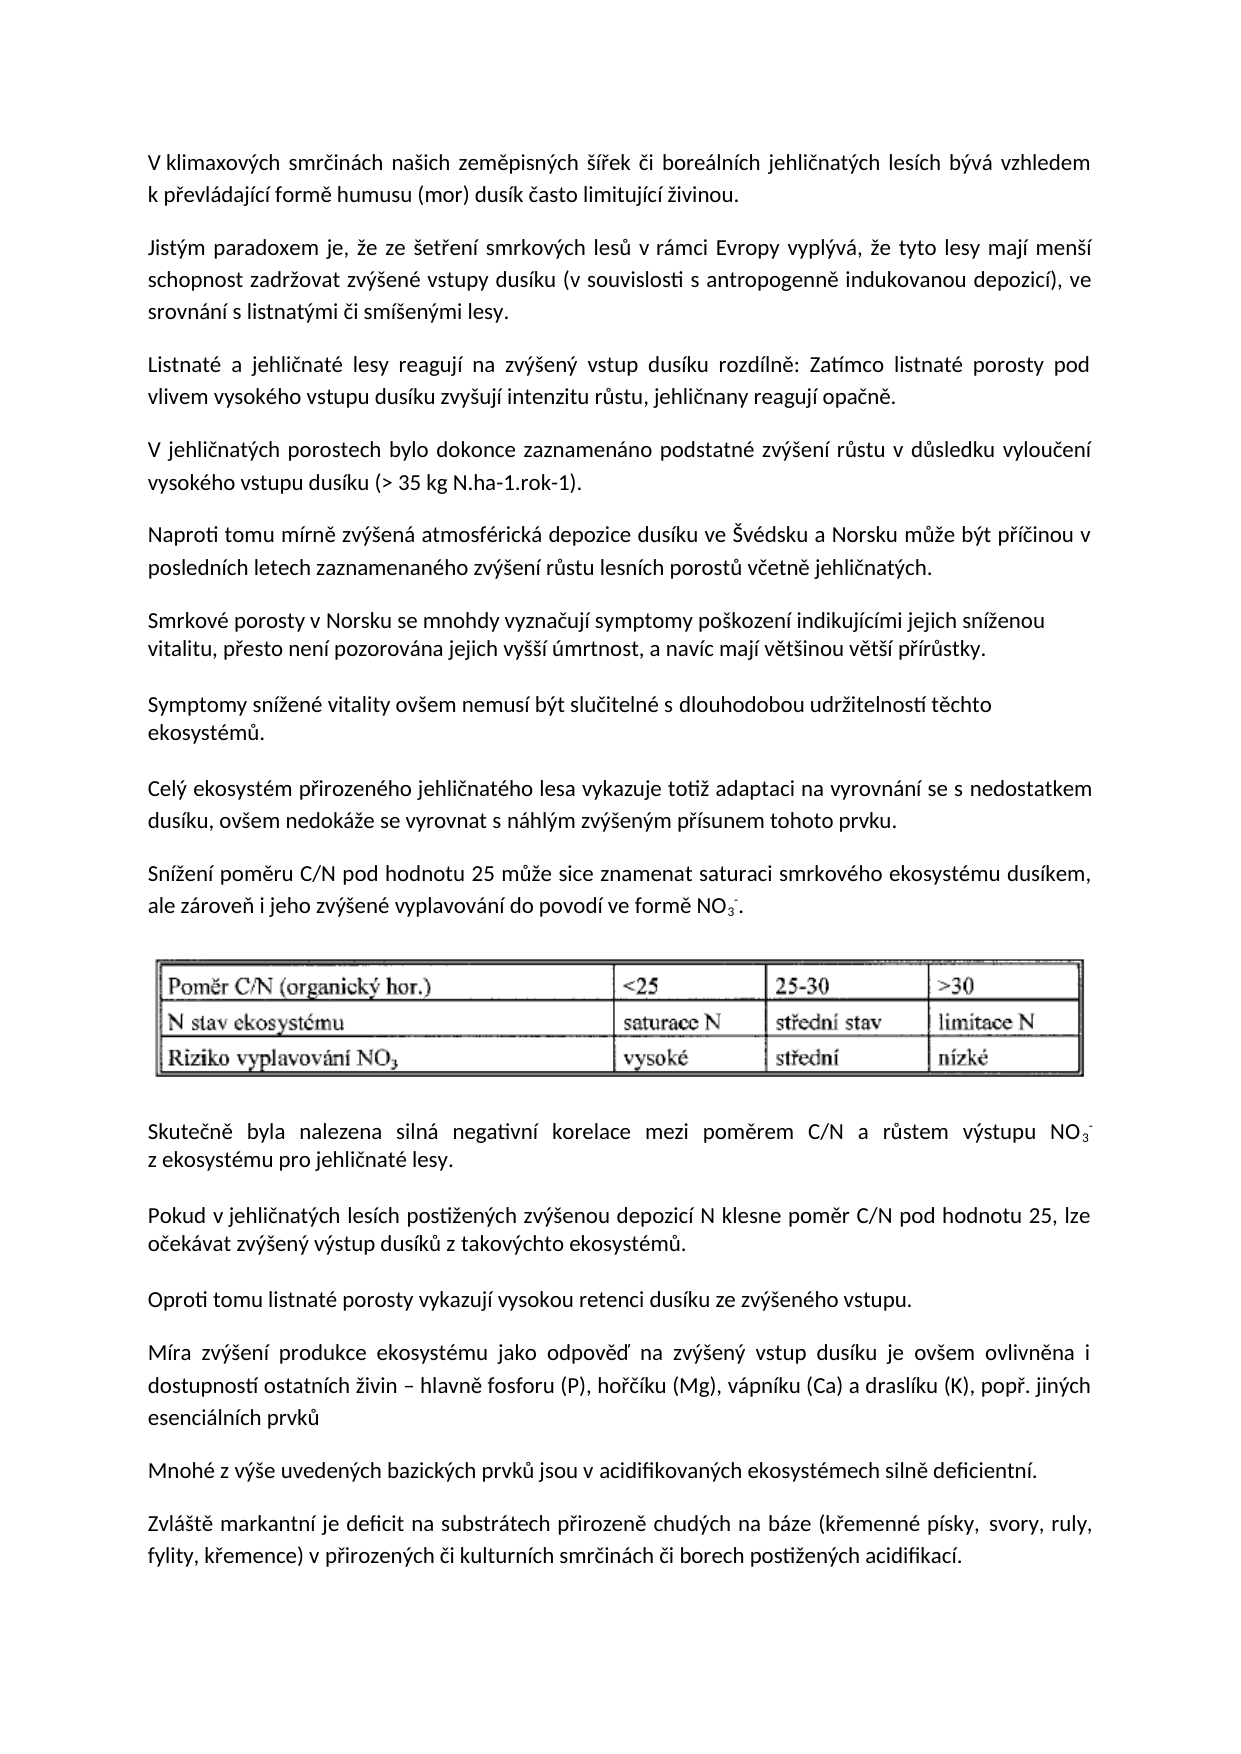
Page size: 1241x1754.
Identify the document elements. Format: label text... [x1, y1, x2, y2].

text Listnaté a jehličnaté lesy reagují na zvýšený vstup dusíku rozdílně: Zatímco listnaté porosty pod vlivem vysokého vstupu dusíku zvyšují intenzitu růstu, jehličnany reagují opačně. [148, 350, 1093, 410]
text Jistým paradoxem je, že ze šetření smrkových lesů v rámci Evropy vyplývá, že tyto lesy mají menší schopnost zadržovat zvýšené vstupy dusíku (v souvislosti s antropogenně indukovanou depozicí), ve srovnání s listnatými či smíšenými lesy. [148, 233, 1093, 325]
text Symptomy snížené vitality ovšem nemusí být slučitelné s dlouhodobou udržitelností těchto ekosystémů. [148, 690, 1093, 746]
text Pokud v jehličnatých lesích postižených zvýšenou depozicí N klesne poměr C/N pod hodnotu 25, lze očekávat zvýšený výstup dusíků z takovýchto ekosystémů. [148, 1201, 1093, 1257]
text Zvláště markantní je deficit na substrátech přirozeně chudých na báze (křemenné písky, svory, ruly, fylity, křemence) v přirozených či kulturních smrčinách či borech postižených acidifikací. [148, 1509, 1093, 1569]
text Snížení poměru C/N pod hodnotu 25 může sice znamenat saturaci smrkového ekosystému dusíkem, ale zároveň i jeho zvýšené vyplavování do povodí ve formě NO3-. [148, 859, 1093, 919]
text V jehličnatých porostech bylo dokonce zaznamenáno podstatné zvýšení růstu v důsledku vyloučení vysokého vstupu dusíku (> 35 kg N.ha-1.rok-1). [148, 435, 1093, 496]
text Celý ekosystém přirozeného jehličnatého lesa vykazuje totiž adaptaci na vyrovnání se s nedostatkem dusíku, ovšem nedokáže se vyrovnat s náhlým zvýšeným přísunem tohoto prvku. [148, 774, 1093, 834]
text Oproti tomu listnaté porosty vykazují vysokou retenci dusíku ze zvýšeného vstupu. [148, 1286, 1093, 1313]
text Míra zvýšení produkce ekosystému jako odpověď na zvýšený vstup dusíku je ovšem ovlivněna i dostupností ostatních živin – hlavně fosforu (P), hořčíku (Mg), vápníku (Ca) a draslíku (K), popř. jiných esenciálních prvků [148, 1338, 1093, 1431]
text V klimaxových smrčinách našich zeměpisných šířek či boreálních jehličnatých lesích bývá vzhledem k převládající formě humusu (mor) dusík často limitující živinou. [148, 148, 1093, 208]
text Mnohé z výše uvedených bazických prvků jsou v acidifikovaných ekosystémech silně deficientní. [148, 1456, 1093, 1484]
text Naproti tomu mírně zvýšená atmosférická depozice dusíku ve Švédsku a Norsku může být příčinou v posledních letech zaznamenaného zvýšení růstu lesních porostů včetně jehličnatých. [148, 521, 1093, 581]
text Skutečně byla nalezena silná negativní korelace mezi poměrem C/N a růstem výstupu NO3- z ekosystému pro jehličnaté lesy. [148, 1117, 1093, 1173]
text Smrkové porosty v Norsku se mnohdy vyznačují symptomy poškození indikujícími jejich sníženou vitalitu, přesto není pozorována jejich vyšší úmrtnost, a navíc mají většinou větší přírůstky. [148, 606, 1093, 662]
